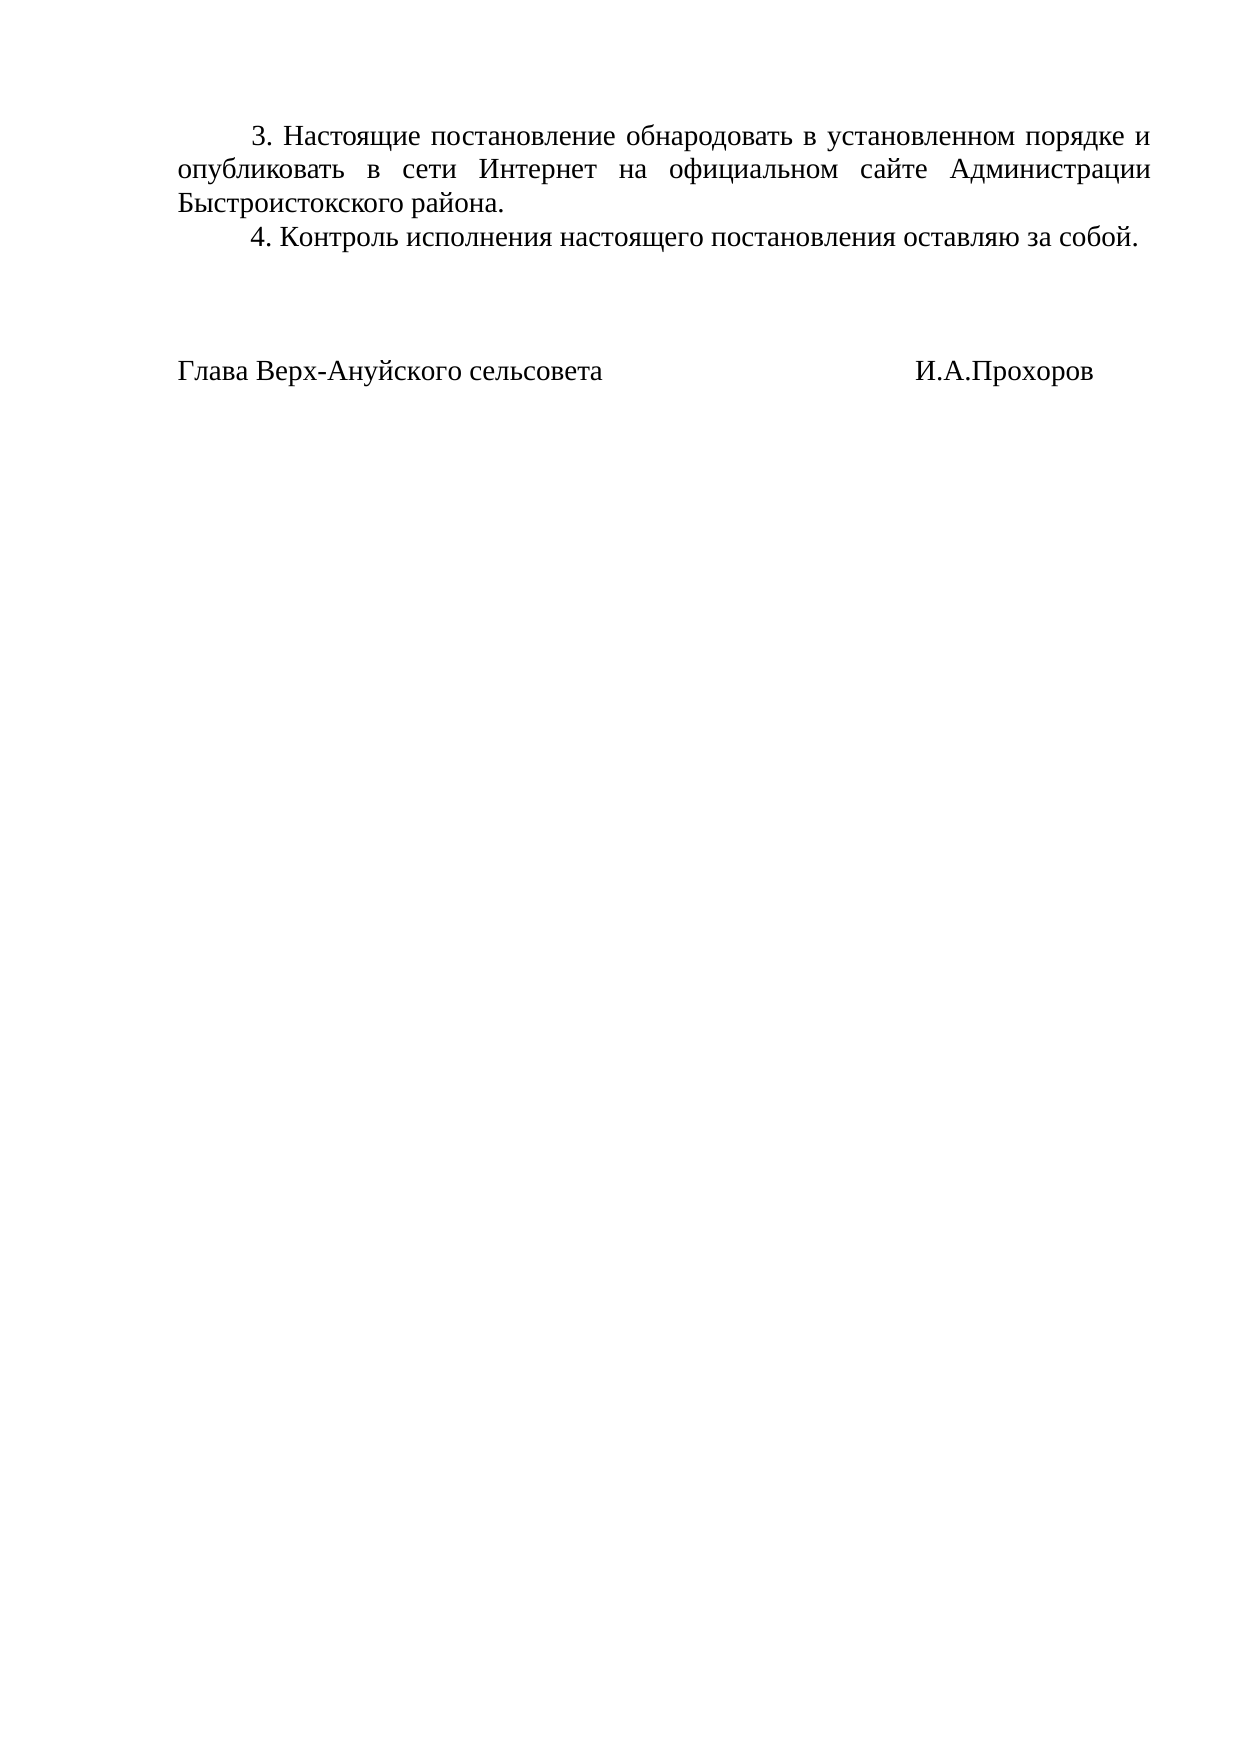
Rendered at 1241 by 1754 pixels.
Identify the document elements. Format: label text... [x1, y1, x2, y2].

text Глава Верх-Ануйского сельсовета И.А.Прохоров [177, 353, 1152, 386]
text 3. Настоящие постановление обнародовать в установленном порядке и опубликовать в сети Интернет на официальном сайте Администрации Быстроистокского района. [177, 118, 1152, 219]
text 4. Контроль исполнения настоящего постановления оставляю за собой. [177, 219, 1152, 252]
